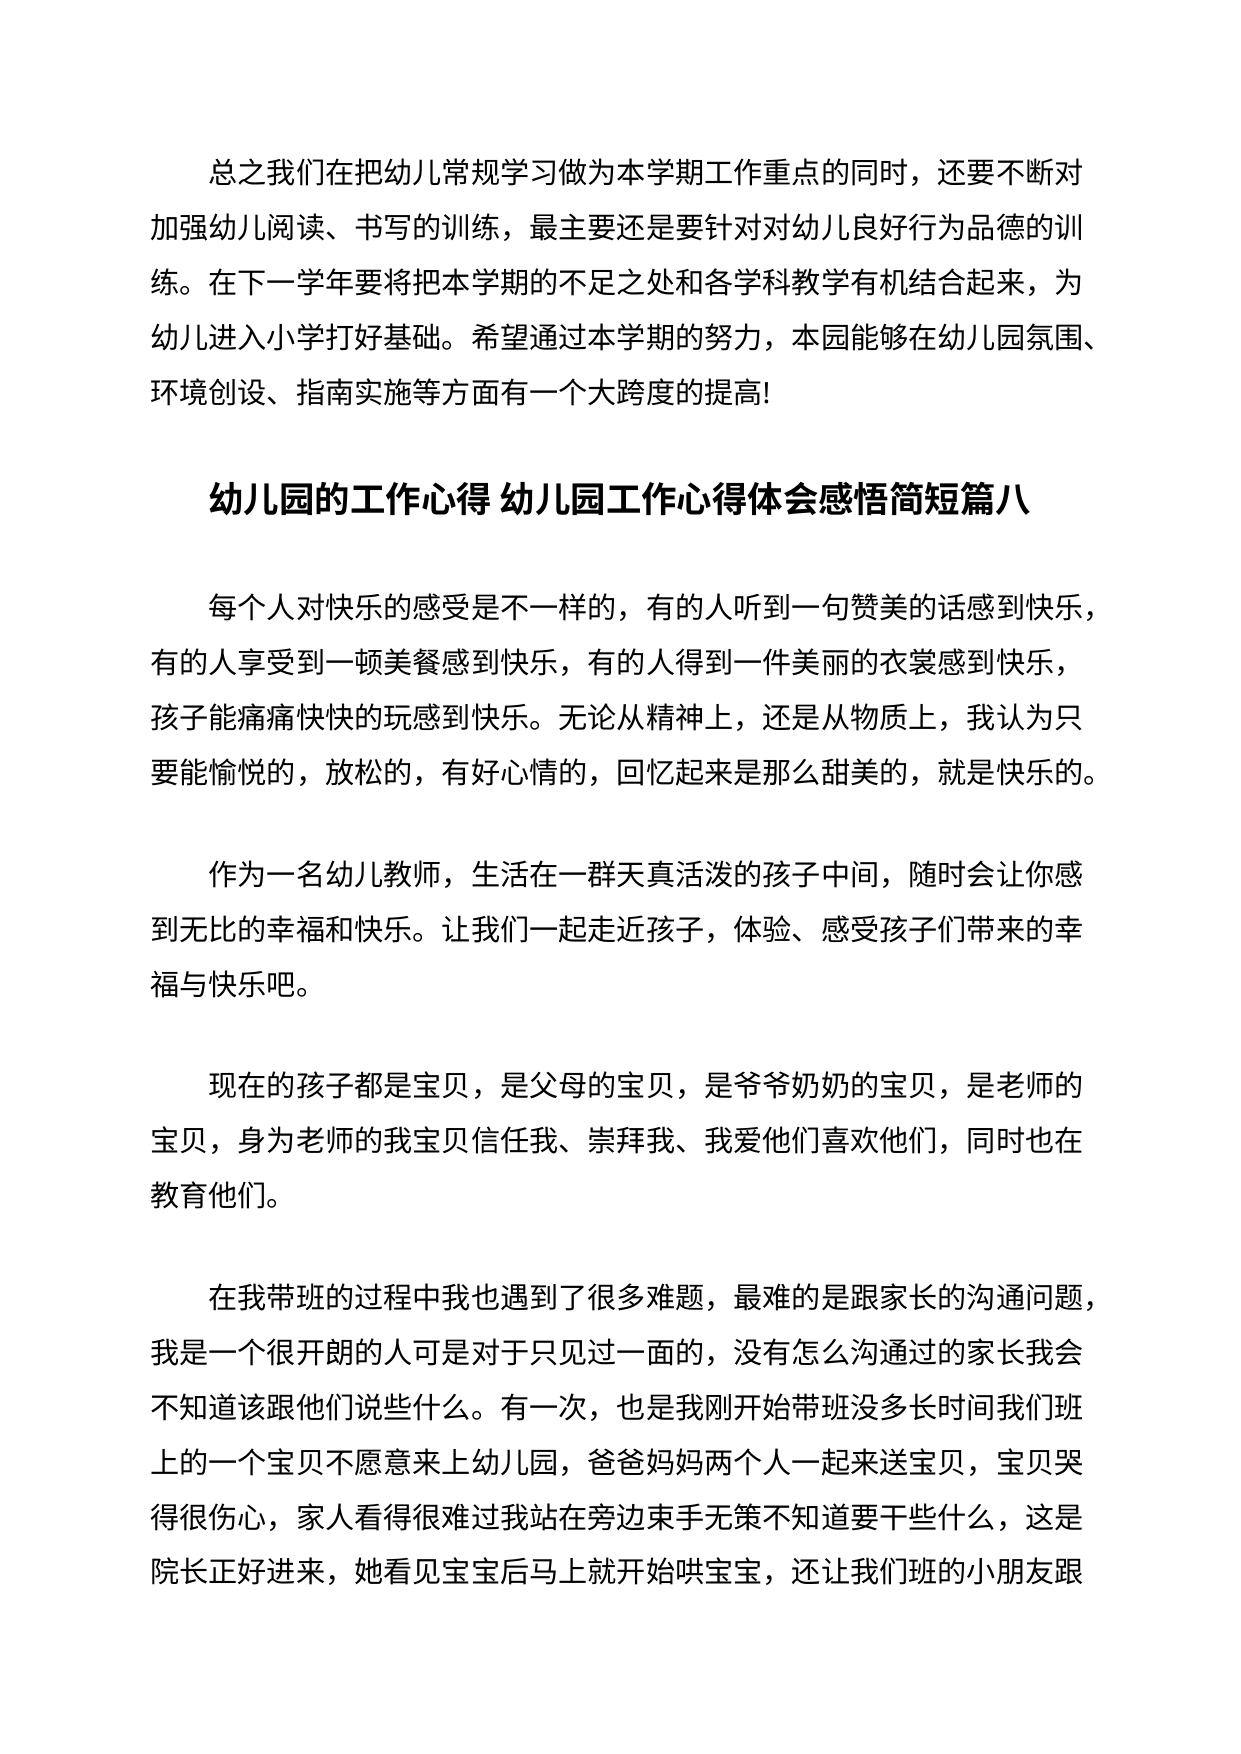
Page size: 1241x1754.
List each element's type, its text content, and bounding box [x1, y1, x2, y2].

text 总之我们在把幼儿常规学习做为本学期工作重点的同时，还要不断对加强幼儿阅读、书写的训练，最主要还是要针对对幼儿良好行为品德的训练。在下一学年要将把本学期的不足之处和各学科教学有机结合起来，为幼儿进入小学打好基础。希望通过本学期的努力，本园能够在幼儿园氛围、环境创设、指南实施等方面有一个大跨度的提高! [150, 150, 1090, 412]
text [150, 1274, 1090, 1591]
text 幼儿园的工作心得 幼儿园工作心得体会感悟简短篇八 [150, 472, 1090, 523]
text 作为一名幼儿教师，生活在一群天真活泼的孩子中间，随时会让你感到无比的幸福和快乐。让我们一起走近孩子，体验、感受孩子们带来的幸福与快乐吧。 [150, 851, 1090, 1003]
text 现在的孩子都是宝贝，是父母的宝贝，是爷爷奶奶的宝贝，是老师的宝贝，身为老师的我宝贝信任我、崇拜我、我爱他们喜欢他们，同时也在教育他们。 [150, 1063, 1090, 1215]
text 每个人对快乐的感受是不一样的，有的人听到一句赞美的话感到快乐，有的人享受到一顿美餐感到快乐，有的人得到一件美丽的衣裳感到快乐，孩子能痛痛快快的玩感到快乐。无论从精神上，还是从物质上，我认为只要能愉悦的，放松的，有好心情的，回忆起来是那么甜美的，就是快乐的。 [150, 585, 1090, 792]
